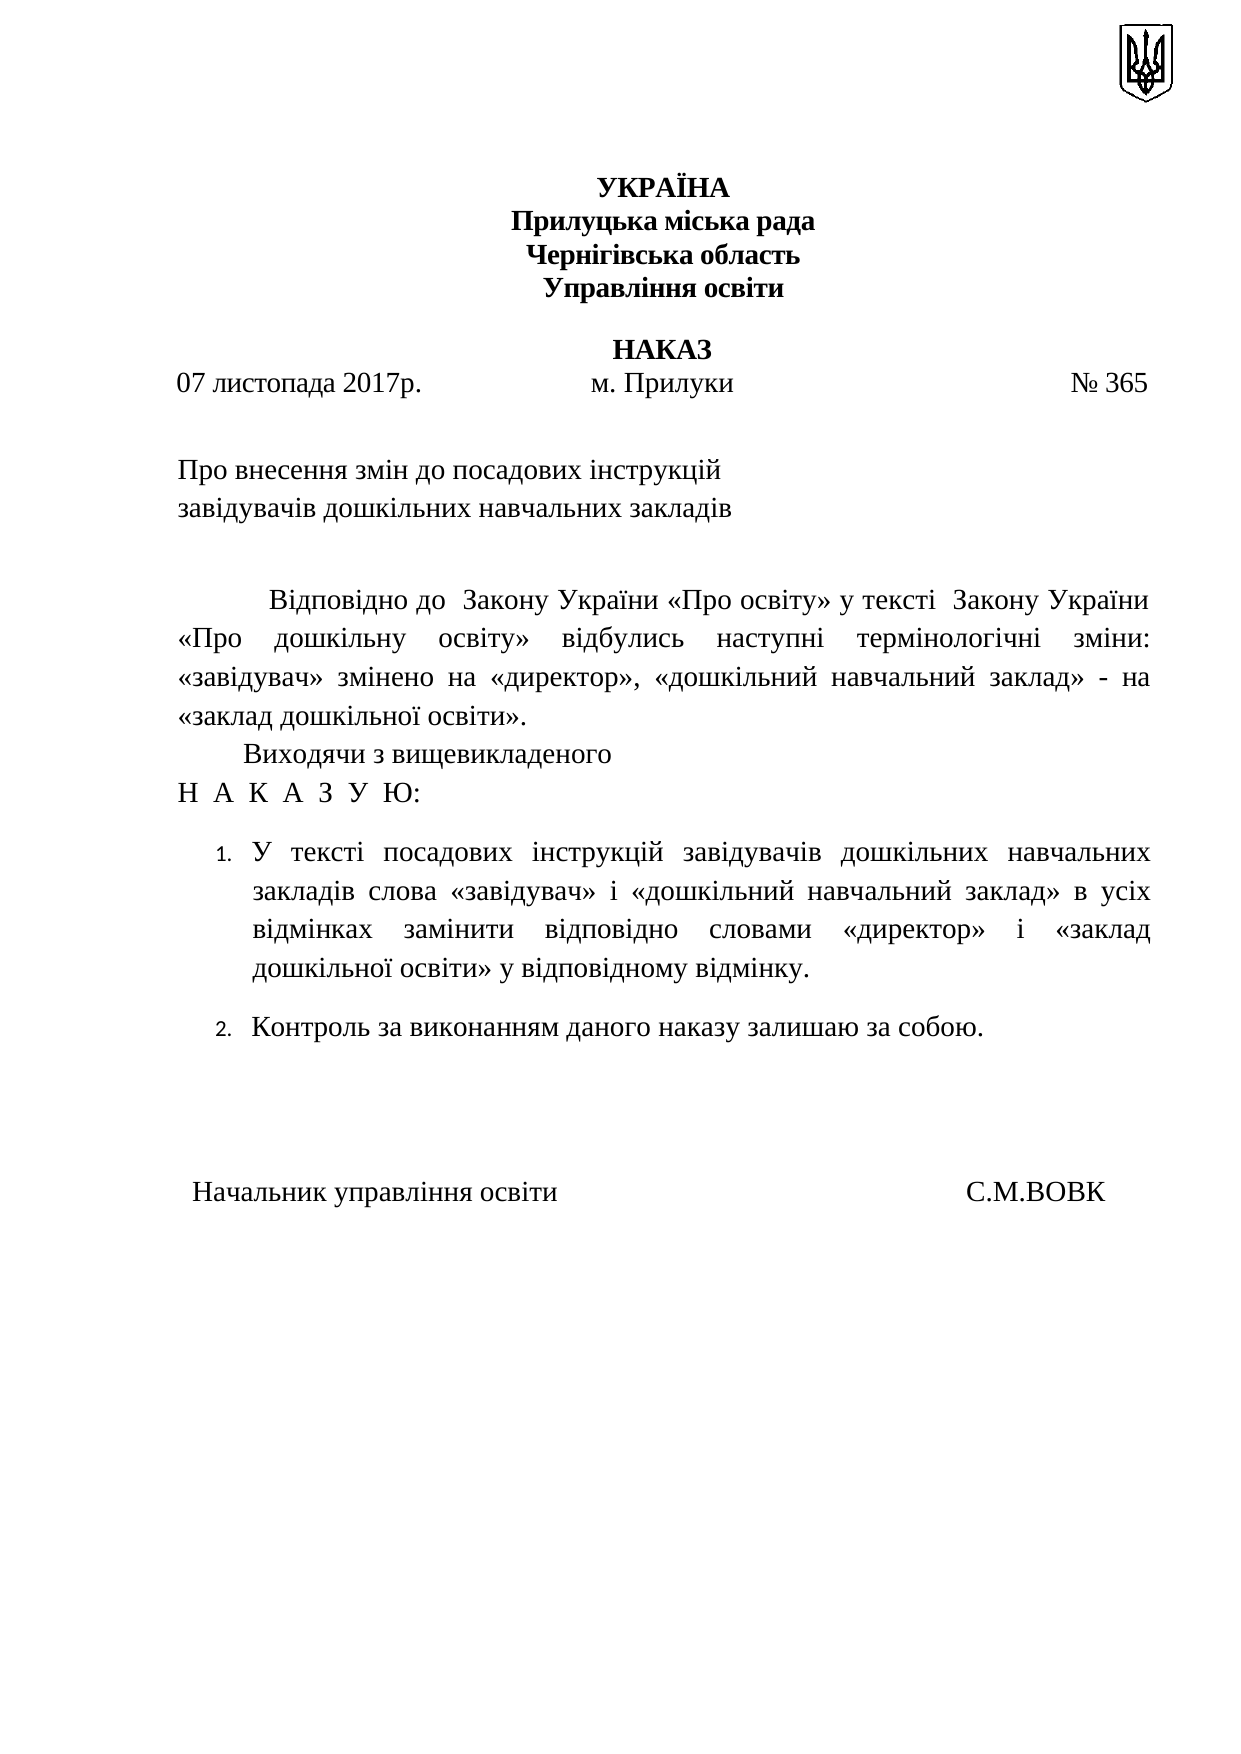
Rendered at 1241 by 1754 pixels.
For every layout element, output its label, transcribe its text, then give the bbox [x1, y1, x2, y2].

text Виходячи з вищевикладеного [177, 736, 1152, 770]
text завідувачів дошкільних навчальних закладів [177, 491, 1152, 524]
picture [1111, 17, 1185, 118]
list У тексті посадових інструкцій завідувачів дошкільних навчальних закладів слова «завідувач» і «дошкільний навчальний заклад» в усіх відмінках замінити відповідно словами «директор» і «заклад дошкільної освіти» у відповідному відмінку. [215, 834, 1152, 983]
text Начальник управління освіти С.М.ВОВК [177, 1174, 1152, 1208]
text Про внесення змін до посадових інструкцій [177, 452, 1152, 486]
text Прилуцька міська рада [177, 203, 1149, 237]
table_header 07 листопада 2017р. [165, 332, 497, 399]
table_header НАКАЗ м. Прилуки [497, 332, 830, 399]
text Відповідно до Закону України «Про освіту» у тексті Закону України «Про дошкільну освіту» відбулись наступні термінологічні зміни: «завідувач» змінено на «директор», «дошкільний навчальний заклад» - на «заклад дошкільної освіти». [177, 582, 1152, 731]
text Управління освіти [177, 270, 1149, 304]
text УКРАЇНА [177, 170, 1149, 203]
list Контроль за виконанням даного наказу залишаю за собою. [215, 1009, 1152, 1043]
text Чернігівська область [177, 237, 1149, 270]
text Н А К А З У Ю: [177, 775, 1152, 808]
table_header № 365 [830, 332, 1162, 399]
